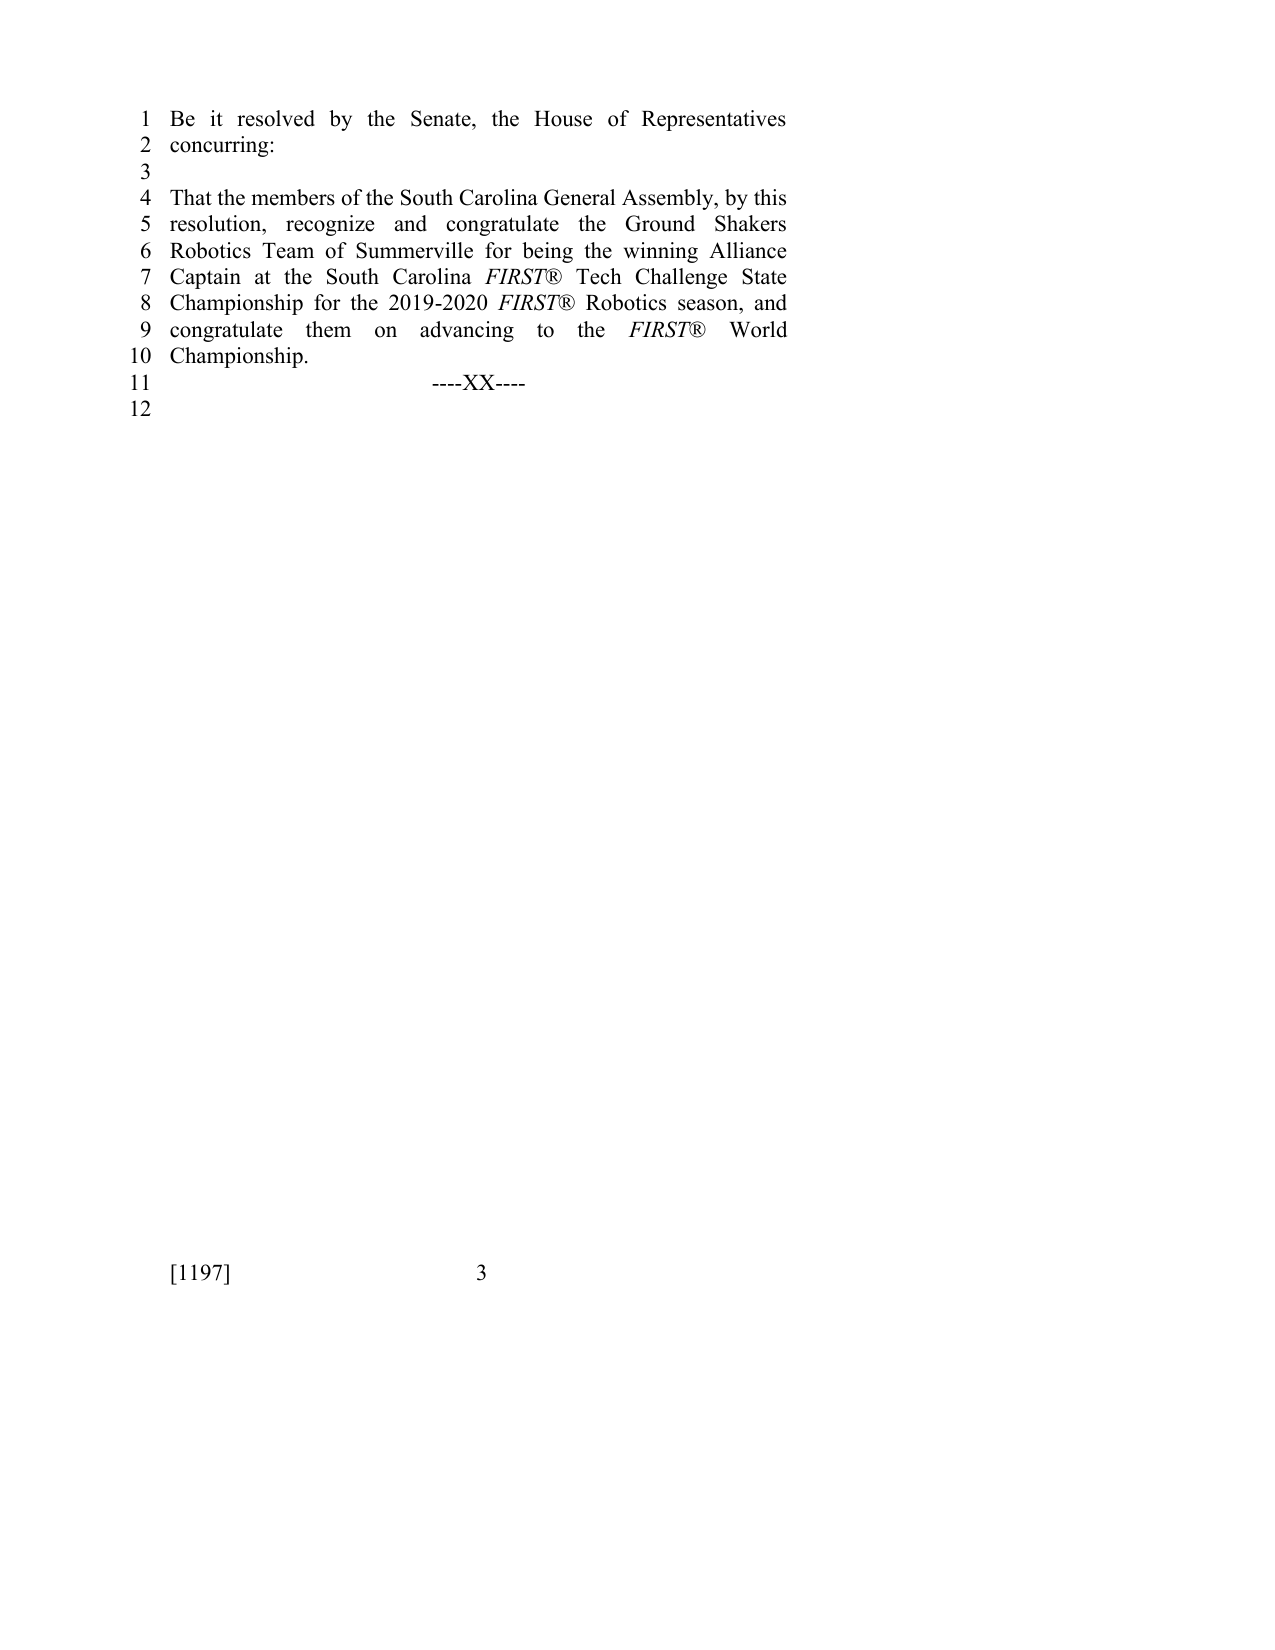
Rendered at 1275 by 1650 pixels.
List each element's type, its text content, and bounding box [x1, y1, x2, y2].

text ----XX---- [169, 368, 787, 395]
text Be it resolved by the Senate, the House of Representatives concurring: [169, 105, 787, 158]
text That the members of the South Carolina General Assembly, by this resolution, recognize and congratulate the Ground Shakers Robotics Team of Summerville for being the winning Alliance Captain at the South Carolina FIRST® Tech Challenge State Championship for the 2019-2020 FIRST® Robotics season, and congratulate them on advancing to the FIRST® World Championship. [169, 184, 787, 368]
